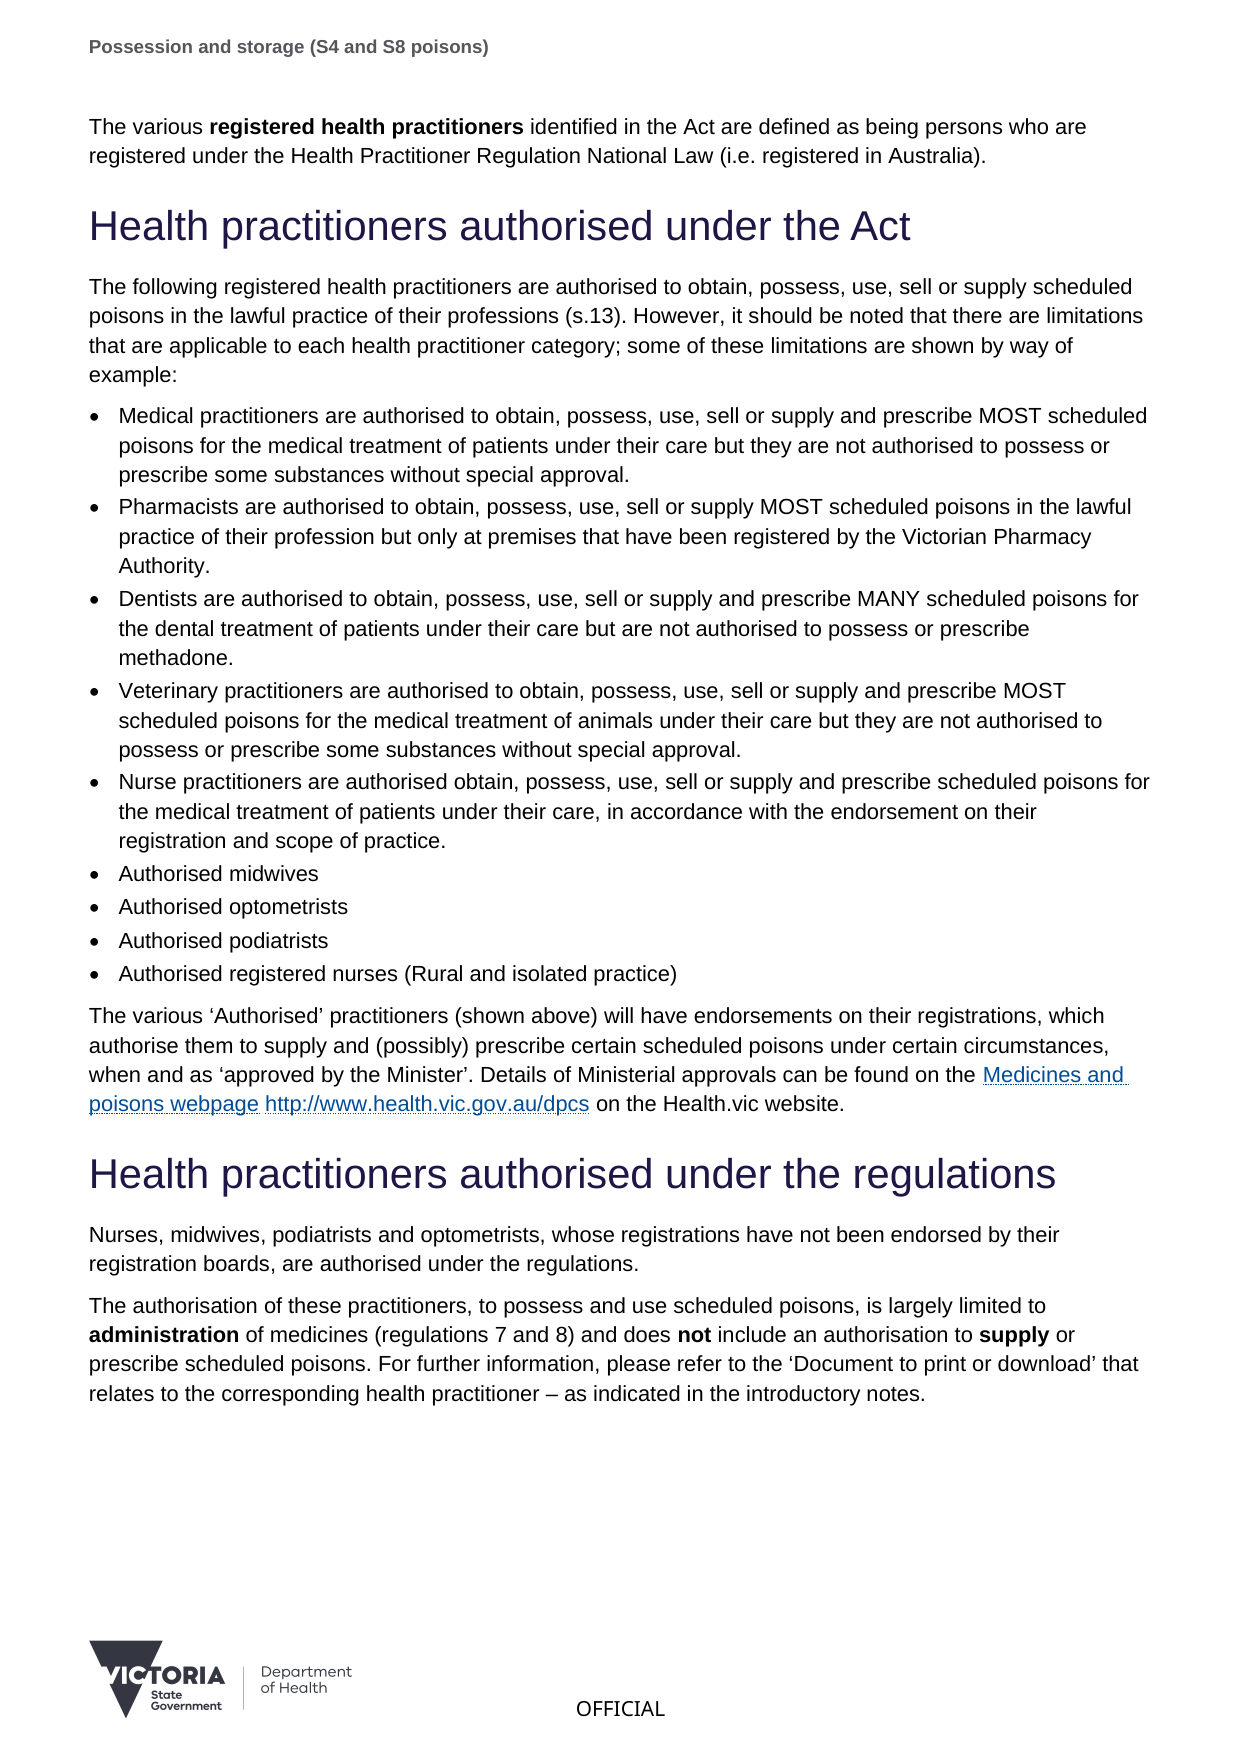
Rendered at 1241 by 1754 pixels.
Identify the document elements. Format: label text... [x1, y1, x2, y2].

picture [0, 1595, 1241, 1754]
subtitle Health practitioners authorised under the Act [89, 201, 1152, 249]
text Medical practitioners are authorised to obtain, possess, use, sell or supply and prescribe MOST scheduled poisons for the medical treatment of patients under their care but they are not authorised to possess or prescribe some substances without special approval. [89, 399, 1152, 487]
text Pharmacists are authorised to obtain, possess, use, sell or supply MOST scheduled poisons in the lawful practice of their profession but only at premises that have been registered by the Victorian Pharmacy Authority. [89, 491, 1152, 578]
text Nurses, midwives, podiatrists and optometrists, whose registrations have not been endorsed by their registration boards, are authorised under the regulations. [89, 1218, 1152, 1276]
text The following registered health practitioners are authorised to obtain, possess, use, sell or supply scheduled poisons in the lawful practice of their professions (s.13). However, it should be noted that there are limitations that are applicable to each health practitioner category; some of these limitations are shown by way of example: [89, 270, 1152, 387]
text Nurse practitioners are authorised obtain, possess, use, sell or supply and prescribe scheduled poisons for the medical treatment of patients under their care, in accordance with the endorsement on their registration and scope of practice. [89, 766, 1152, 853]
text Authorised registered nurses (Rural and isolated practice) [89, 958, 1152, 987]
text Veterinary practitioners are authorised to obtain, possess, use, sell or supply and prescribe MOST scheduled poisons for the medical treatment of animals under their care but they are not authorised to possess or prescribe some substances without special approval. [89, 674, 1152, 762]
subtitle Health practitioners authorised under the regulations [89, 1149, 1152, 1197]
text The various ‘Authorised’ practitioners (shown above) will have endorsements on their registrations, which authorise them to supply and (possibly) prescribe certain scheduled poisons under certain circumstances, when and as ‘approved by the Minister’. Details of Ministerial approvals can be found on the Medicines and poisons webpage http://www.health.vic.gov.au/dpcs on the Health.vic website. [89, 999, 1152, 1116]
text Authorised midwives [89, 858, 1152, 887]
text Authorised podiatrists [89, 924, 1152, 953]
text Authorised optometrists [89, 891, 1152, 920]
text The various registered health practitioners identified in the Act are defined as being persons who are registered under the Health Practitioner Regulation National Law (i.e. registered in Australia). [89, 110, 1152, 168]
text The authorisation of these practitioners, to possess and use scheduled poisons, is largely limited to administration of medicines (regulations 7 and 8) and does not include an authorisation to supply or prescribe scheduled poisons. For further information, please refer to the ‘Document to print or download’ that relates to the corresponding health practitioner – as indicated in the introductory notes. [89, 1289, 1152, 1406]
text Dentists are authorised to obtain, possess, use, sell or supply and prescribe MANY scheduled poisons for the dental treatment of patients under their care but are not authorised to possess or prescribe methadone. [89, 583, 1152, 670]
